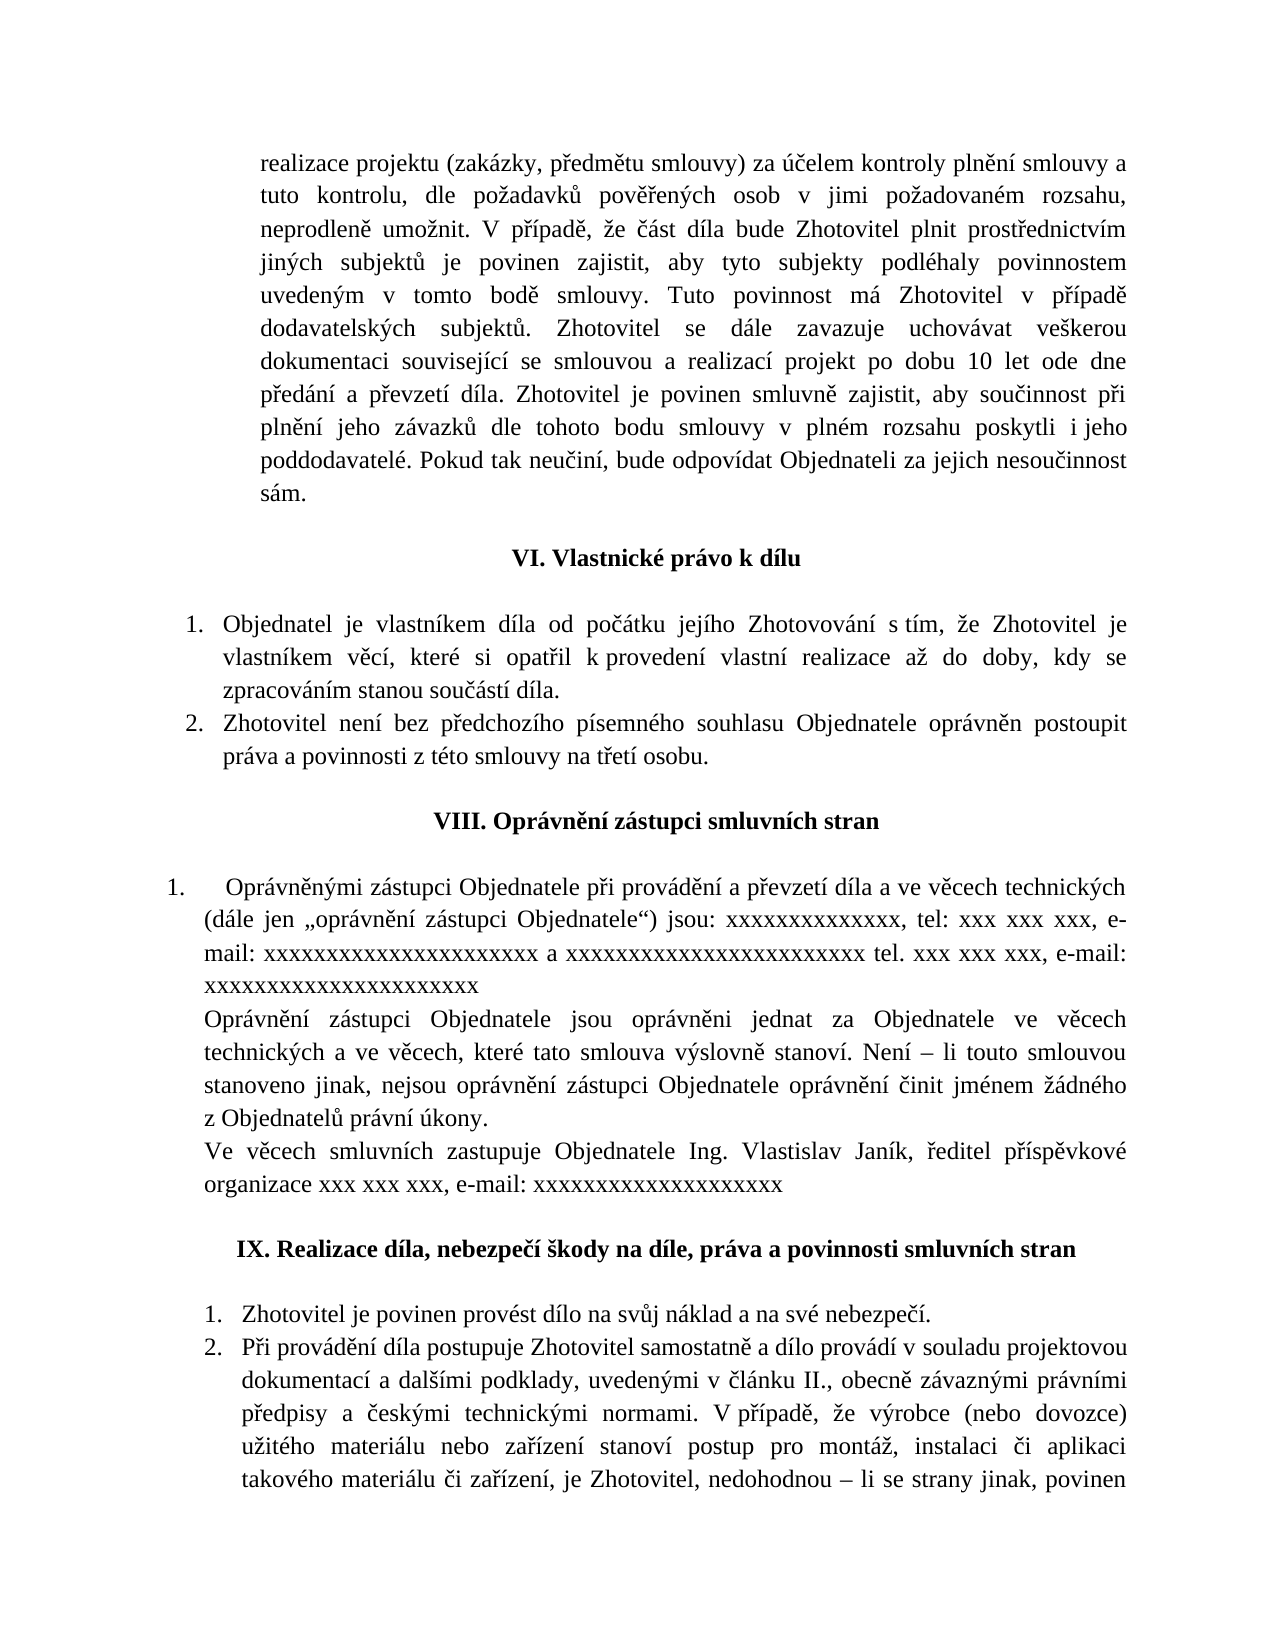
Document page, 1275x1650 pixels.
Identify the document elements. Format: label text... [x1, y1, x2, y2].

text IX. Realizace díla, nebezpečí škody na díle, práva a povinnosti smluvních stran [185, 1234, 1127, 1263]
text Oprávnění zástupci Objednatele jsou oprávněni jednat za Objednatele ve věcech technických a ve věcech, které tato smlouva výslovně stanoví. Není – li touto smlouvou stanoveno jinak, nejsou oprávnění zástupci Objednatele oprávnění činit jménem žádného z Objednatelů právní úkony. [204, 1004, 1127, 1131]
text VI. Vlastnické právo k dílu [185, 543, 1127, 572]
list Zhotovitel není bez předchozího písemného souhlasu Objednatele oprávněn postoupit práva a povinnosti z této smlouvy na třetí osobu. [185, 708, 1127, 770]
text Ve věcech smluvních zastupuje Objednatele Ing. Vlastislav Janík, ředitel příspěvkové organizace xxx xxx xxx, e-mail: xxxxxxxxxxxxxxxxxxxx [204, 1136, 1127, 1197]
list Objednatel je vlastníkem díla od počátku jejího Zhotovování s tím, že Zhotovitel je vlastníkem věcí, které si opatřil k provedení vlastní realizace až do doby, kdy se zpracováním stanou součástí díla. [185, 609, 1127, 704]
text VIII. Oprávnění zástupci smluvních stran [185, 806, 1127, 835]
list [223, 148, 1127, 507]
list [204, 1332, 1127, 1493]
list Zhotovitel je povinen provést dílo na svůj náklad a na své nebezpečí. [204, 1299, 1127, 1328]
list Oprávněnými zástupci Objednatele při provádění a převzetí díla a ve věcech technických (dále jen „oprávnění zástupci Objednatele“) jsou: xxxxxxxxxxxxxx, tel: xxx xxx xxx, e-mail: xxxxxxxxxxxxxxxxxxxxxx a xxxxxxxxxxxxxxxxxxxxxxxx tel. xxx xxx xxx, e-mail: xxxxxxxxxxxxxxxxxxxxxx [166, 872, 1127, 999]
